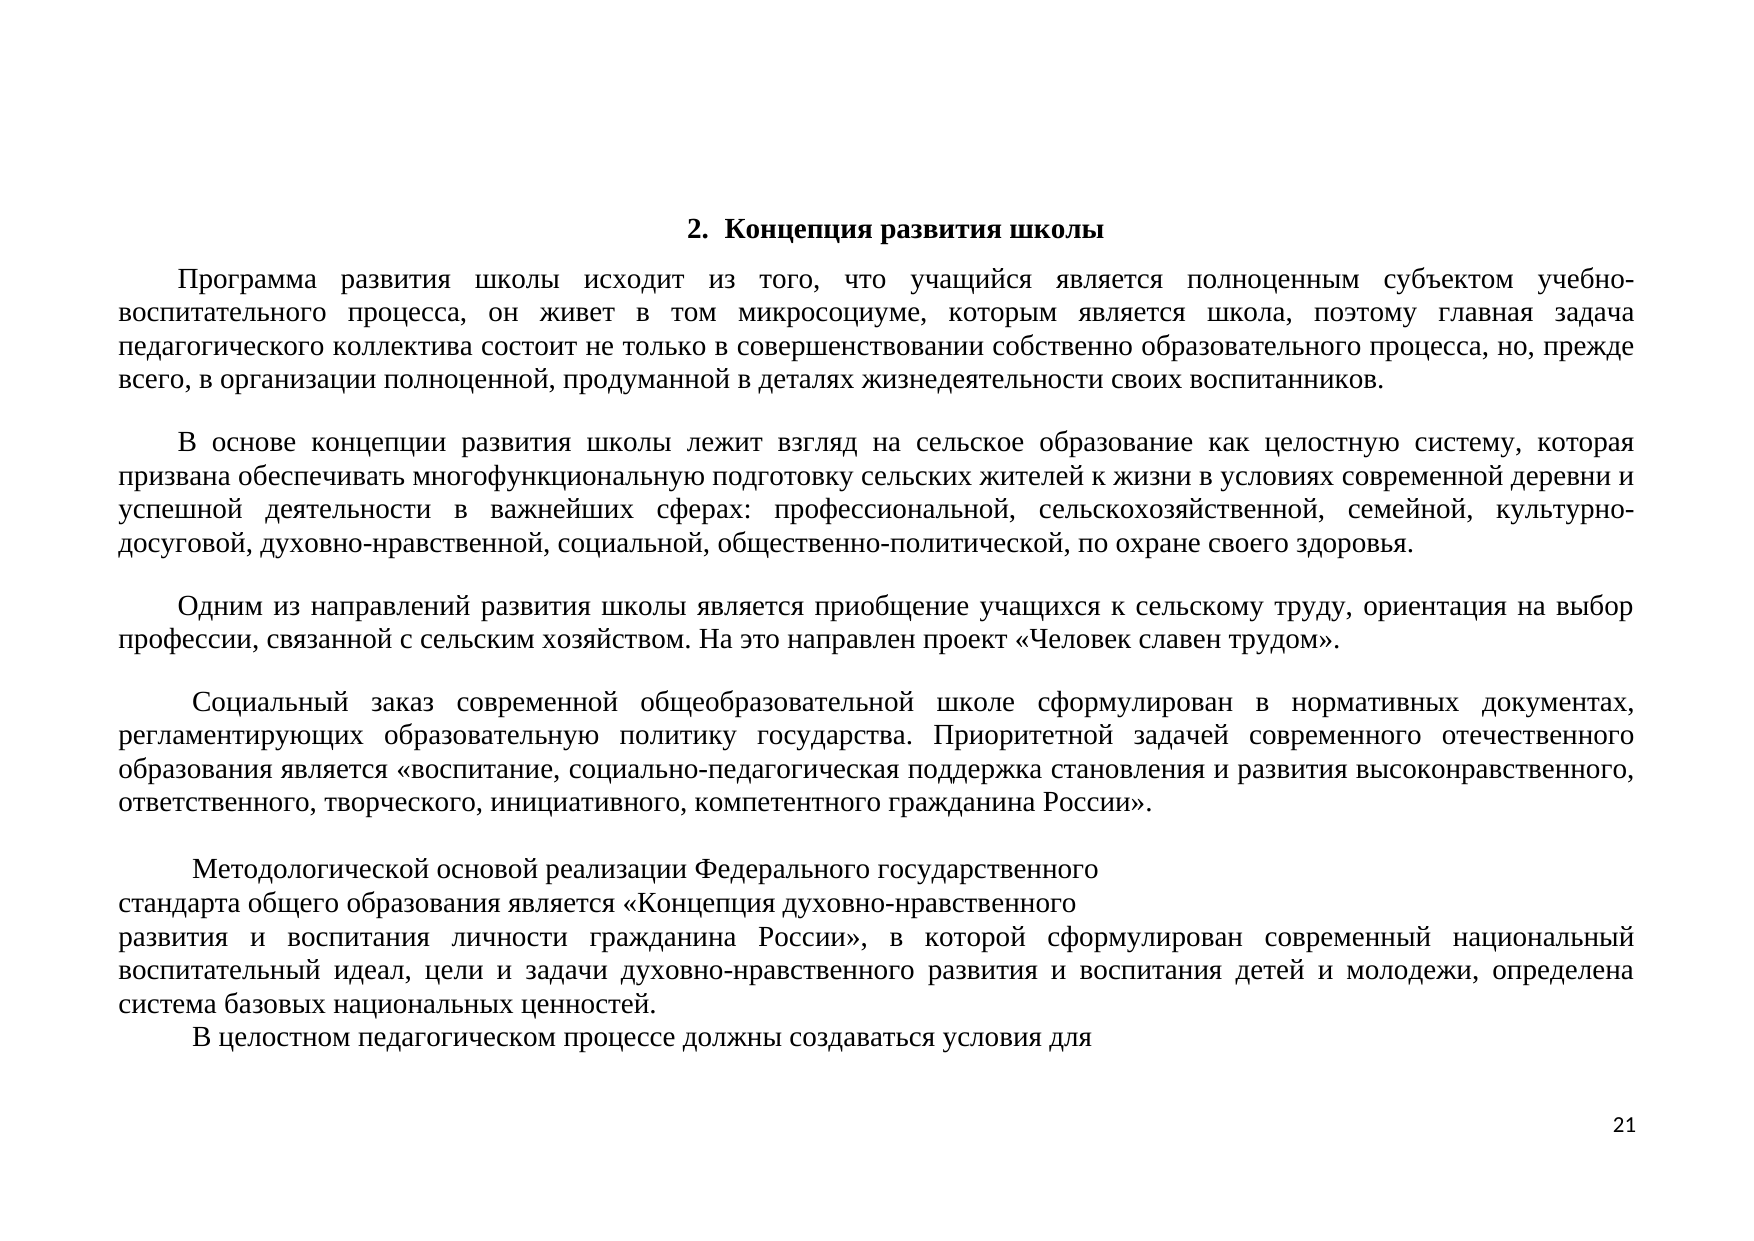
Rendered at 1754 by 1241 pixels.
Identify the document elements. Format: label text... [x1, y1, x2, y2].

text Методологической основой реализации Федерального государственного [118, 852, 1636, 885]
text В основе концепции развития школы лежит взгляд на сельское образование как целостную систему, которая призвана обеспечивать многофункциональную подготовку сельских жителей к жизни в условиях современной деревни и успешной деятельности в важнейших сферах: профессиональной, сельскохозяйственной, семейной, культурно-досуговой, духовно-нравственной, социальной, общественно-политической, по охране своего здоровья. [118, 424, 1636, 558]
list Концепция развития школы [156, 211, 1636, 244]
text Программа развития школы исходит из того, что учащийся является полноценным субъектом учебно-воспитательного процесса, он живет в том микросоциуме, которым является школа, поэтому главная задача педагогического коллектива состоит не только в совершенствовании собственно образовательного процесса, но, прежде всего, в организации полноценной, продуманной в деталях жизнедеятельности своих воспитанников. [118, 261, 1636, 395]
text Социальный заказ современной общеобразовательной школе сформулирован в нормативных документах, регламентирующих образовательную политику государства. Приоритетной задачей современного отечественного образования является «воспитание, социально-педагогическая поддержка становления и развития высоконравственного, ответственного, творческого, инициативного, компетентного гражданина России». [118, 684, 1636, 818]
text развития и воспитания личности гражданина России», в которой сформулирован современный национальный воспитательный идеал, цели и задачи духовно-нравственного развития и воспитания детей и молодежи, определена система базовых национальных ценностей. [118, 919, 1636, 1019]
text стандарта общего образования является «Концепция духовно-нравственного [118, 885, 1636, 919]
text Одним из направлений развития школы является приобщение учащихся к сельскому труду, ориентация на выбор профессии, связанной с сельским хозяйством. На это направлен проект «Человек славен трудом». [118, 588, 1636, 655]
text В целостном педагогическом процессе должны создаваться условия для [118, 1019, 1636, 1053]
